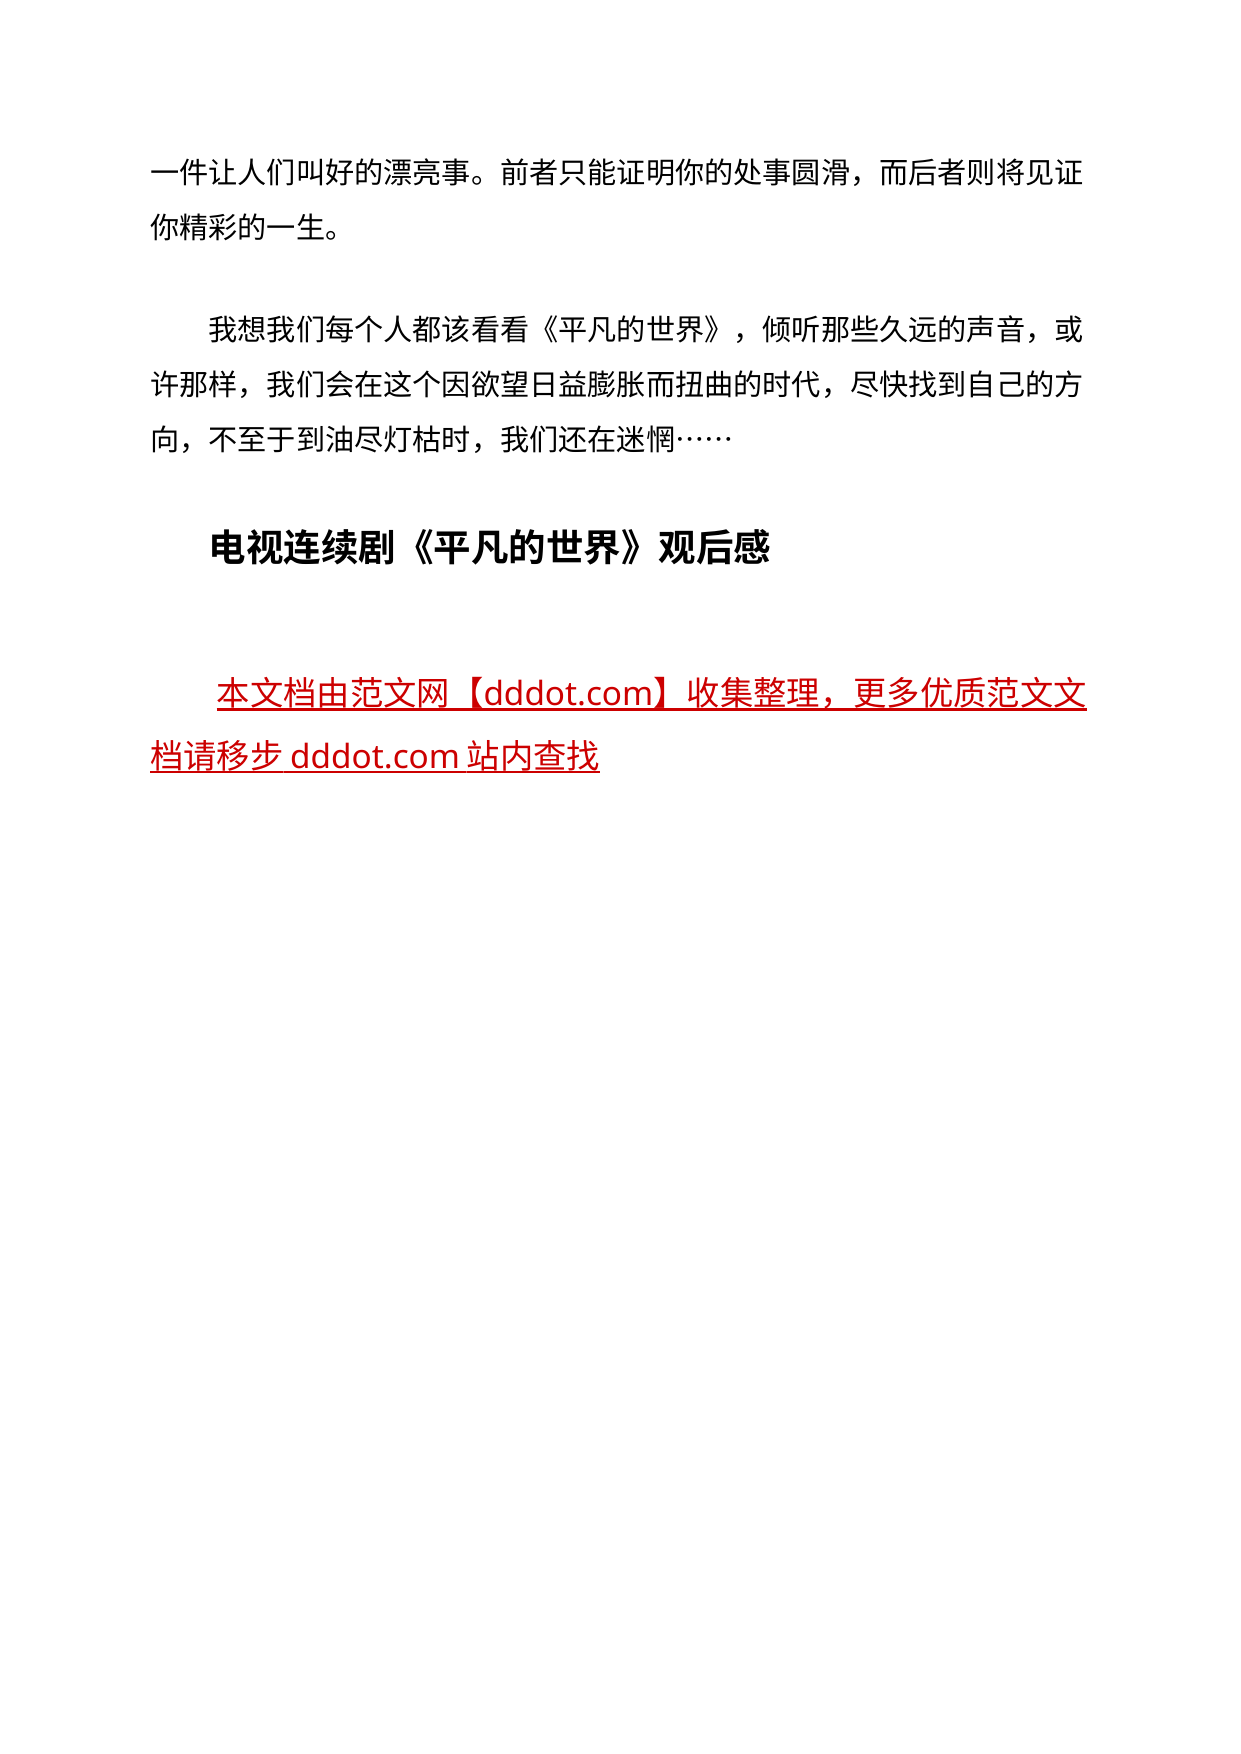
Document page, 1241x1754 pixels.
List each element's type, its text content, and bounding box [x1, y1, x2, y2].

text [150, 150, 1090, 247]
text 电视连续剧《平凡的世界》观后感 [150, 518, 1090, 572]
text 我想我们每个人都该看看《平凡的世界》，倾听那些久远的声音，或许那样，我们会在这个因欲望日益膨胀而扭曲的时代，尽快找到自己的方向，不至于到油尽灯枯时，我们还在迷惘…… [150, 307, 1090, 459]
text 本文档由范文网【dddot.com】收集整理，更多优质范文文档请移步dddot.com站内查找 [150, 667, 1090, 778]
